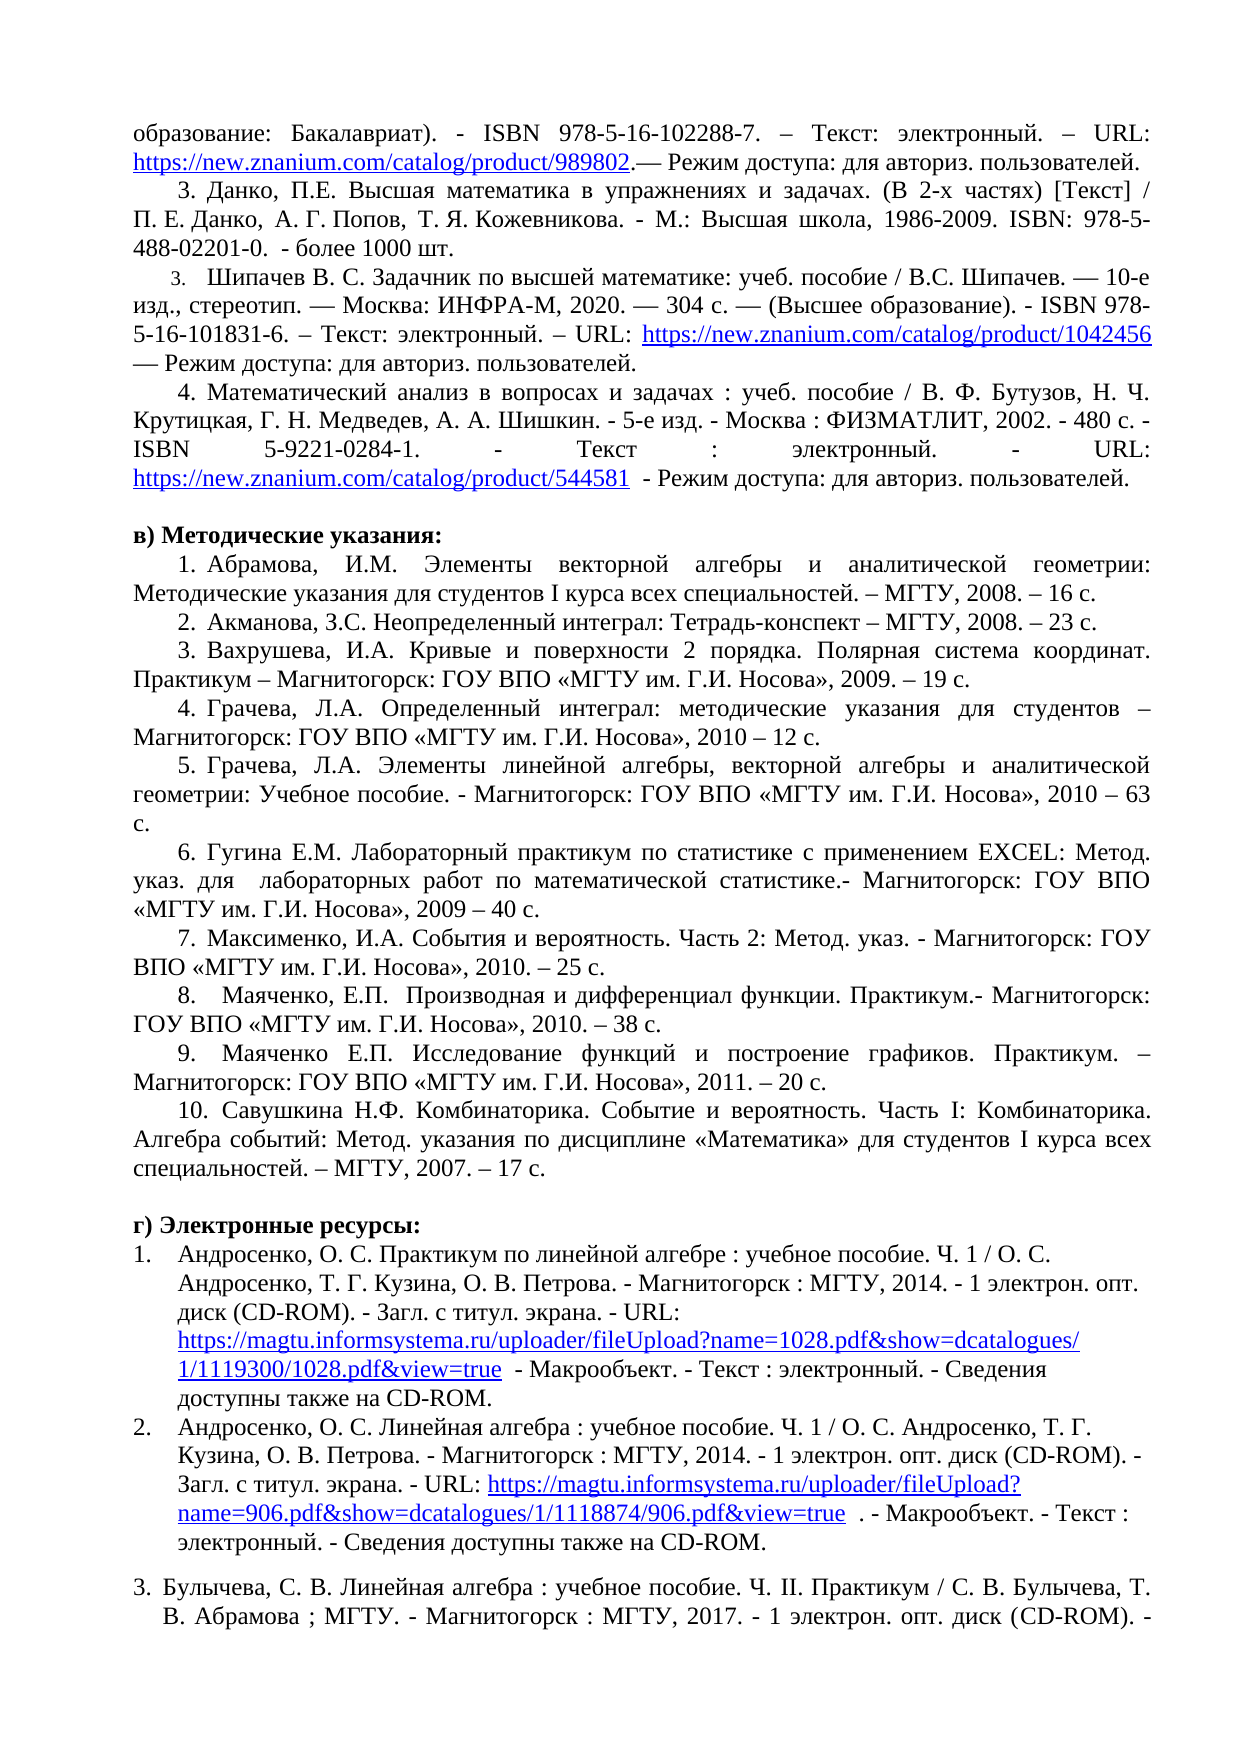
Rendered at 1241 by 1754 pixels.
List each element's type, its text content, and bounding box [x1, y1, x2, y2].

list Максименко, И.А. События и вероятность. Часть 2: Метод. указ. - Магнитогорск: ГОУ ВПО «МГТУ им. Г.И. Носова», 2010. – 25 с. [133, 923, 1152, 981]
list Гугина Е.М. Лабораторный практикум по статистике с применением EXCEL: Метод. указ. для лабораторных работ по математической статистике.- Магнитогорск: ГОУ ВПО «МГТУ им. Г.И. Носова», 2009 – 40 с. [133, 837, 1152, 923]
list Абрамова, И.М. Элементы векторной алгебры и аналитической геометрии: Методические указания для студентов I курса всех специальностей. – МГТУ, 2008. – 16 с. [133, 549, 1152, 607]
list Маяченко, Е.П. Производная и дифференциал функции. Практикум.- Магнитогорск: ГОУ ВПО «МГТУ им. Г.И. Носова», 2010. – 38 с. [133, 981, 1152, 1038]
list Шипачев В. С. Задачник по высшей математике: учеб. пособие / В.С. Шипачев. — 10-е изд., стереотип. — Москва: ИНФРА-М, 2020. — 304 с. — (Высшее образование). - ISBN 978-5-16-101831-6. – Текст: электронный. – URL: https://new.znanium.com/catalog/product/1042456 — Режим доступа: для авториз. пользователей. [133, 262, 1152, 377]
list Данко, П.Е. Высшая математика в упражнениях и задачах. (В 2-х частях) [Текст] / П. Е. Данко, А. Г. Попов, Т. Я. Кожевникова. - М.: Высшая школа, 1986-2009. ISBN: 978-5-488-02201-0. - более 1000 шт. [133, 176, 1152, 262]
list Маяченко Е.П. Исследование функций и построение графиков. Практикум. – Магнитогорск: ГОУ ВПО «МГТУ им. Г.И. Носова», 2011. – 20 с. [133, 1038, 1152, 1096]
list Грачева, Л.А. Определенный интеграл: методические указания для студентов – Магнитогорск: ГОУ ВПО «МГТУ им. Г.И. Носова», 2010 – 12 с. [133, 693, 1152, 751]
list Андросенко, О. С. Линейная алгебра : учебное пособие. Ч. 1 / О. С. Андросенко, Т. Г. Кузина, О. В. Петрова. - Магнитогорск : МГТУ, 2014. - 1 электрон. опт. диск (CD-ROM). - Загл. с титул. экрана. - URL: https://magtu.informsystema.ru/uploader/fileUpload?name=906.pdf&show=dcatalogues/1/1118874/906.pdf&view=true . - Макрообъект. - Текст : электронный. - Сведения доступны также на CD-ROM. [133, 1412, 1152, 1556]
list Андросенко, О. С. Практикум по линейной алгебре : учебное пособие. Ч. 1 / О. С. Андросенко, Т. Г. Кузина, О. В. Петрова. - Магнитогорск : МГТУ, 2014. - 1 электрон. опт. диск (CD-ROM). - Загл. с титул. экрана. - URL: https://magtu.informsystema.ru/uploader/fileUpload?name=1028.pdf&show=dcatalogues/1/1119300/1028.pdf&view=true - Макрообъект. - Текст : электронный. - Сведения доступны также на CD-ROM. [133, 1239, 1152, 1412]
list Савушкина Н.Ф. Комбинаторика. Событие и вероятность. Часть I: Комбинаторика. Алгебра событий: Метод. указания по дисциплине «Математика» для студентов I курса всех специальностей. – МГТУ, 2007. – 17 с. [133, 1096, 1152, 1182]
text г) Электронные ресурсы: [133, 1211, 1152, 1239]
list Математический анализ в вопросах и задачах : учеб. пособие / В. Ф. Бутузов, Н. Ч. Крутицкая, Г. Н. Медведев, А. А. Шишкин. - 5-е изд. - Москва : ФИЗМАТЛИТ, 2002. - 480 с. - ISBN 5-9221-0284-1. - Текст : электронный. - URL: https://new.znanium.com/catalog/product/544581 - Режим доступа: для авториз. пользователей. [133, 377, 1152, 492]
text в) Методические указания: [133, 521, 1152, 549]
list Вахрушева, И.А. Кривые и поверхности 2 порядка. Полярная система координат. Практикум – Магнитогорск: ГОУ ВПО «МГТУ им. Г.И. Носова», 2009. – 19 с. [133, 636, 1152, 693]
list Грачева, Л.А. Элементы линейной алгебры, векторной алгебры и аналитической геометрии: Учебное пособие. - Магнитогорск: ГОУ ВПО «МГТУ им. Г.И. Носова», 2010 – 63 с. [133, 751, 1152, 837]
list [133, 1572, 1152, 1630]
list Акманова, З.С. Неопределенный интеграл: Тетрадь-конспект – МГТУ, 2008. – 23 с. [133, 607, 1152, 636]
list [133, 118, 1152, 176]
